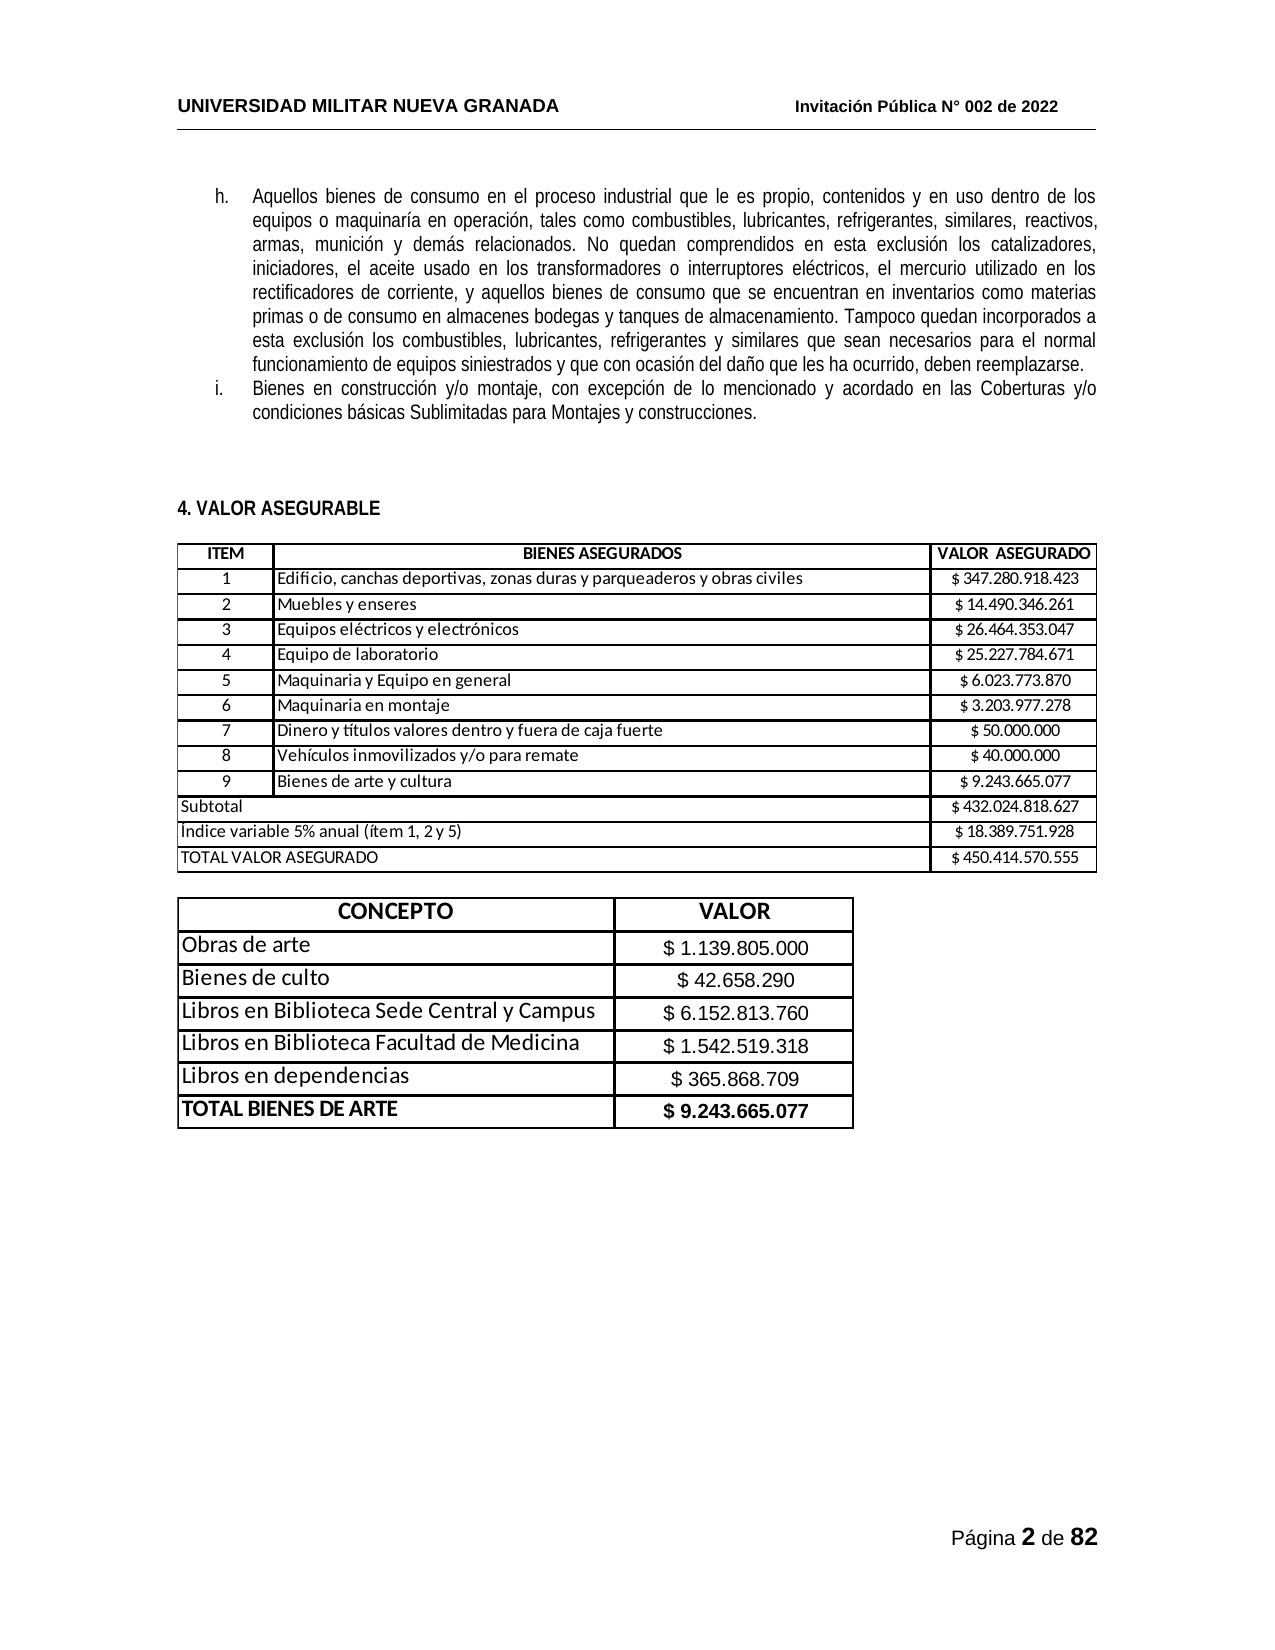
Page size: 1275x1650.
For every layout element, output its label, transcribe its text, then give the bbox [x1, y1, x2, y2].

list Aquellos bienes de consumo en el proceso industrial que le es propio, contenidos y en uso dentro de los equipos o maquinaría en operación, tales como combustibles, lubricantes, refrigerantes, similares, reactivos, armas, munición y demás relacionados. No quedan comprendidos en esta exclusión los catalizadores, iniciadores, el aceite usado en los transformadores o interruptores eléctricos, el mercurio utilizado en los rectificadores de corriente, y aquellos bienes de consumo que se encuentran en inventarios como materias primas o de consumo en almacenes bodegas y tanques de almacenamiento. Tampoco quedan incorporados a esta exclusión los combustibles, lubricantes, refrigerantes y similares que sean necesarios para el normal funcionamiento de equipos siniestrados y que con ocasión del daño que les ha ocurrido, deben reemplazarse. [215, 184, 1098, 376]
text 4. VALOR ASEGURABLE [177, 496, 1098, 519]
list Bienes en construcción y/o montaje, con excepción de lo mencionado y acordado en las Coberturas y/o condiciones básicas Sublimitadas para Montajes y construcciones. [215, 376, 1098, 424]
